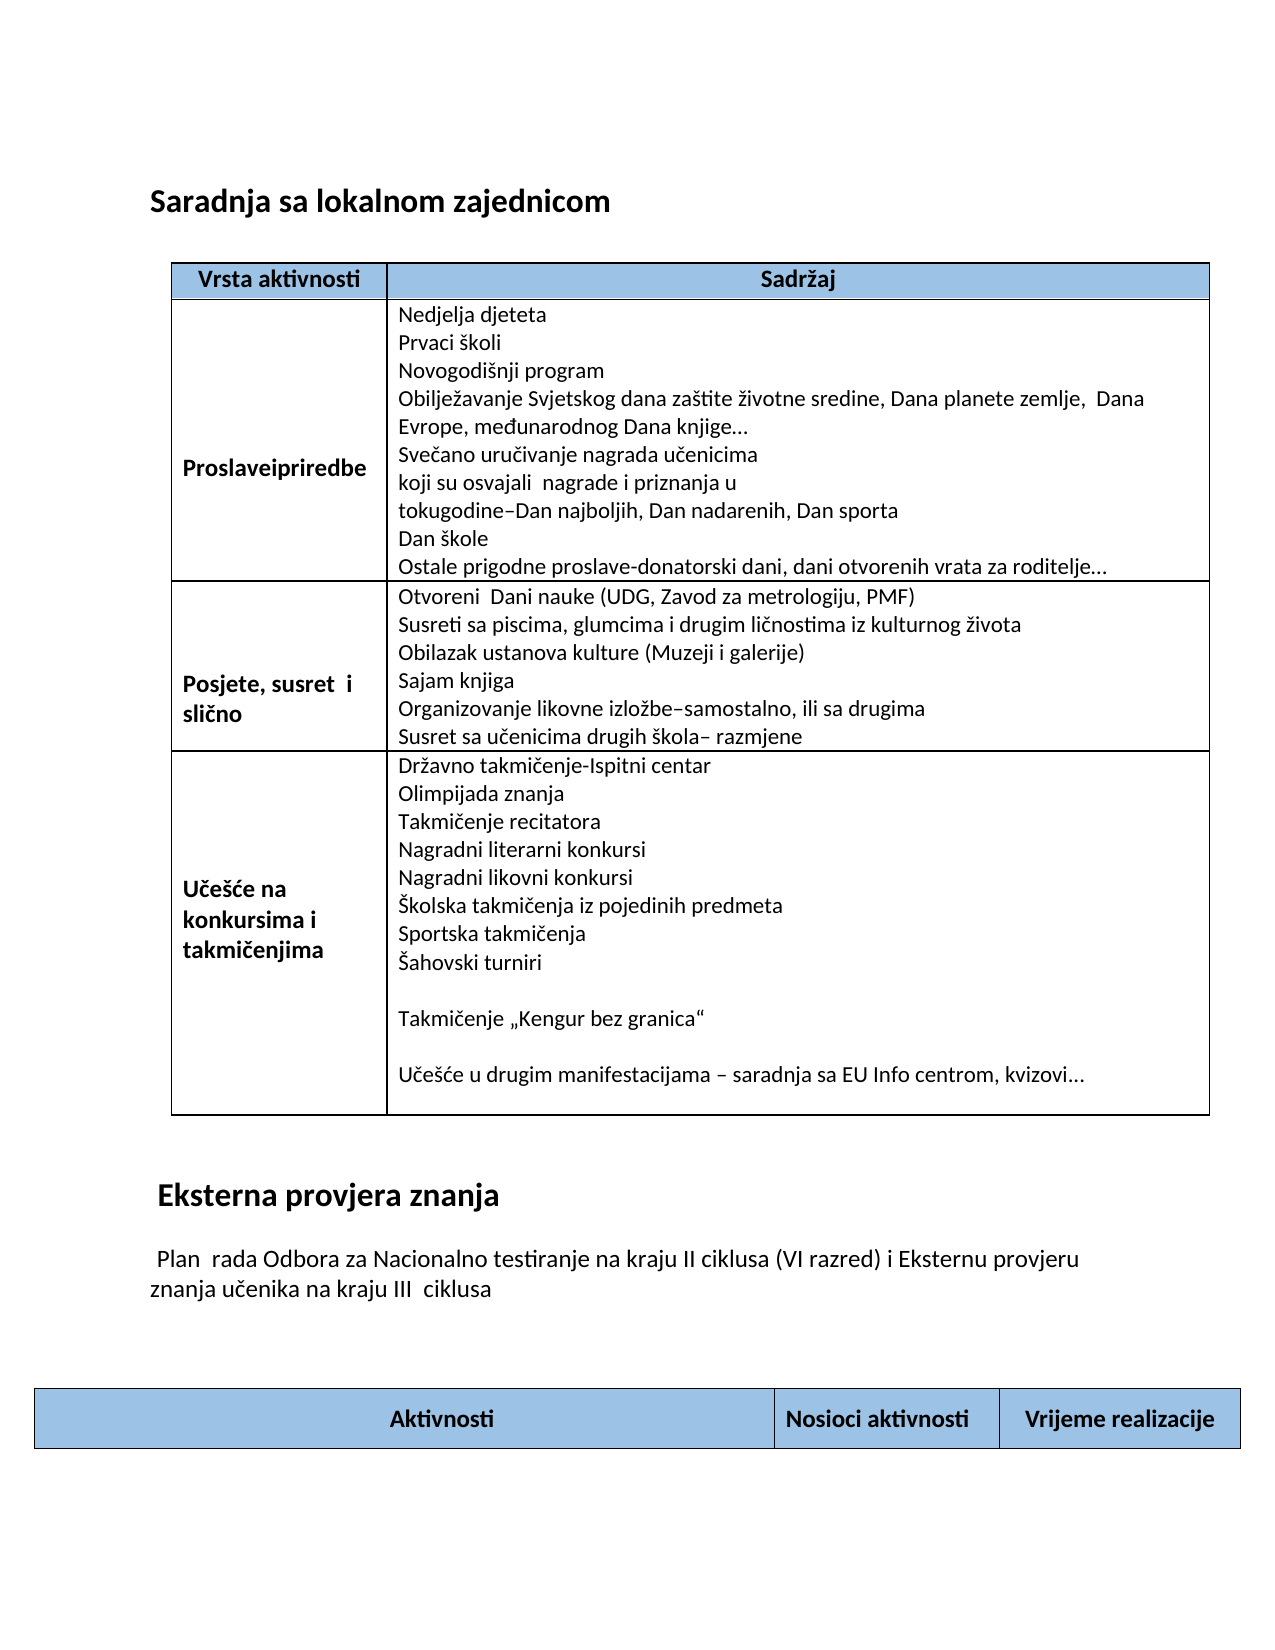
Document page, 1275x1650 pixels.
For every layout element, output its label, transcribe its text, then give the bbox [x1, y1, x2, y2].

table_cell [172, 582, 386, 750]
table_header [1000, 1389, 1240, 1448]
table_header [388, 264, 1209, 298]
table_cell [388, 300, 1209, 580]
text Eksterna provjera znanja [150, 1174, 1125, 1215]
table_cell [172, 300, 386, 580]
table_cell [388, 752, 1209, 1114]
text Saradnja sa lokalnom zajednicom [150, 181, 1125, 221]
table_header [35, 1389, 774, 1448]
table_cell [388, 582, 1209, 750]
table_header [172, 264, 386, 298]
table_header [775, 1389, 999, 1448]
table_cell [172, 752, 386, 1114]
text Plan rada Odbora za Nacionalno testiranje na kraju II ciklusa (VI razred) i Eksternu provjeru znanja učenika na kraju III ciklusa [150, 1243, 1125, 1304]
